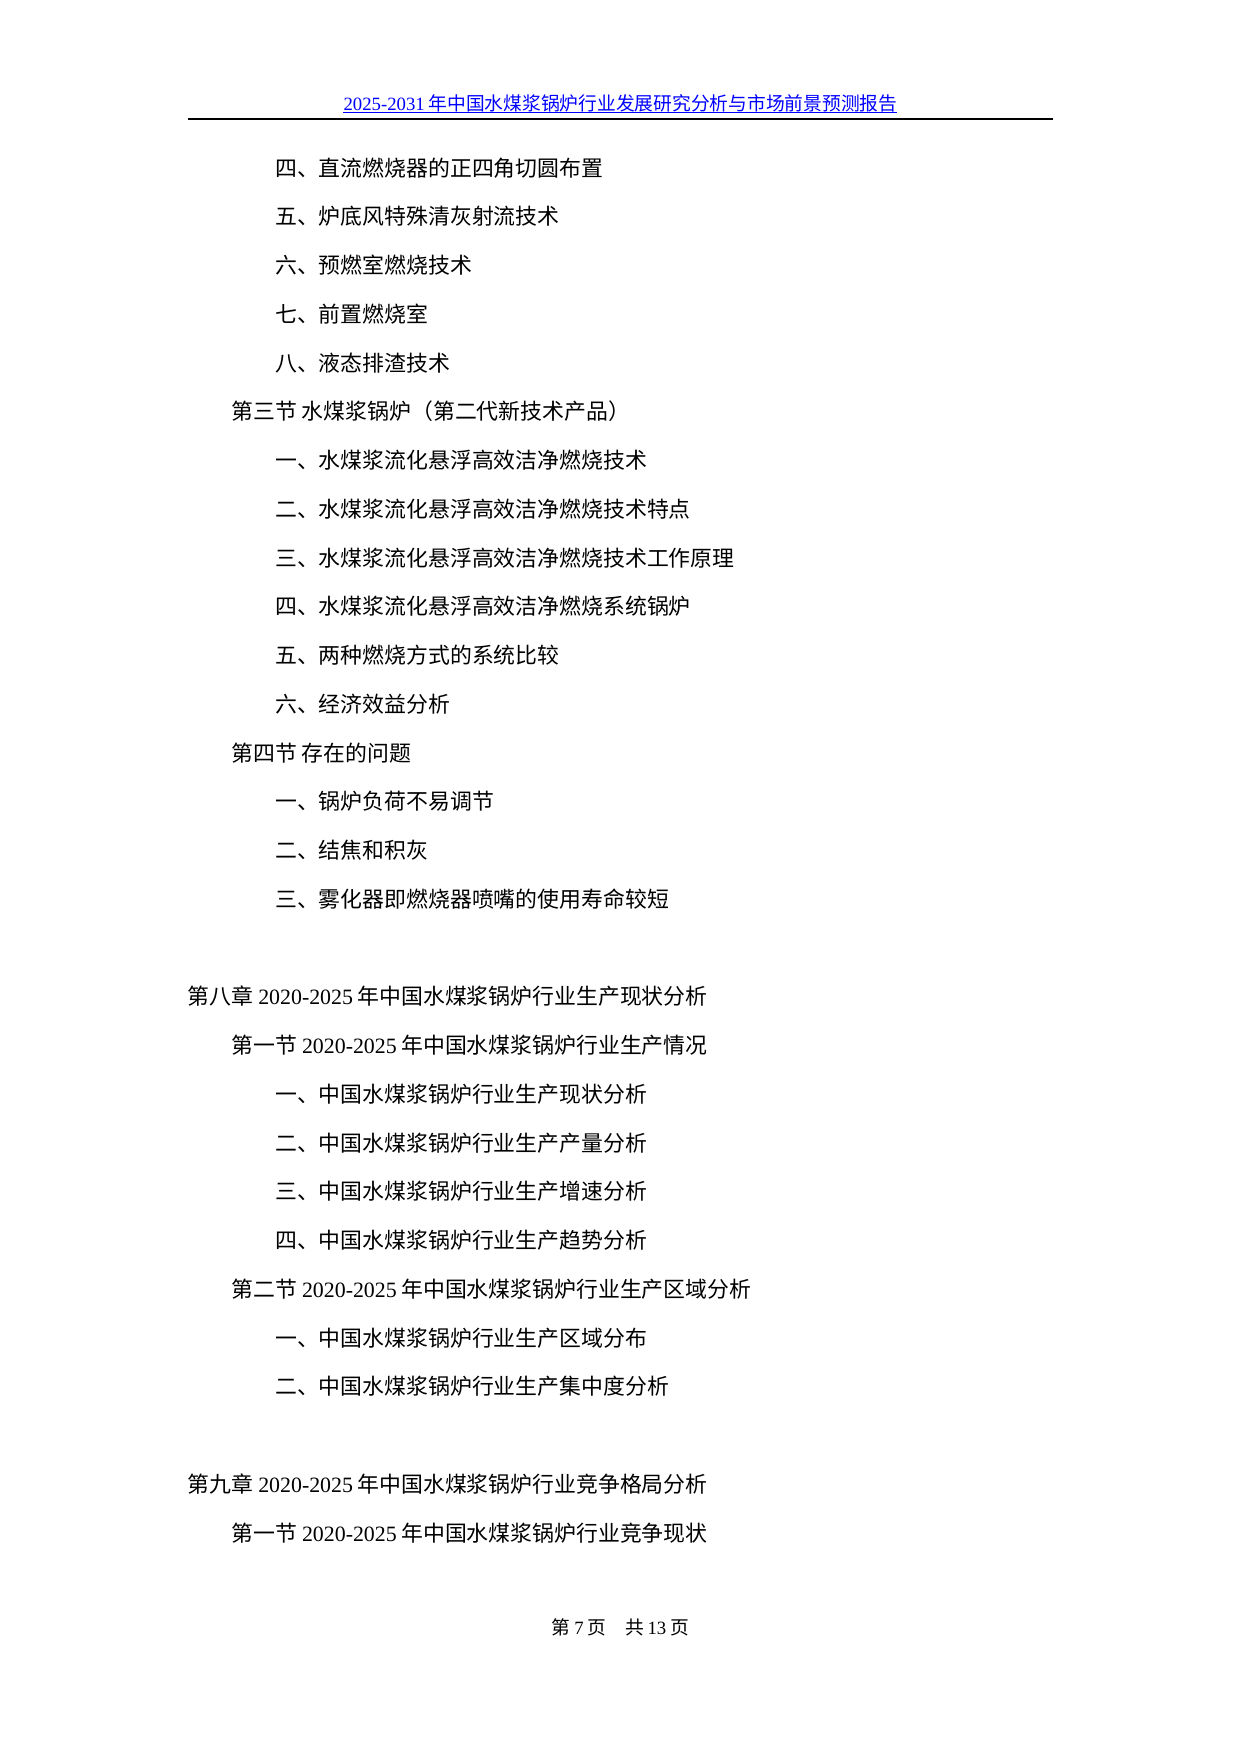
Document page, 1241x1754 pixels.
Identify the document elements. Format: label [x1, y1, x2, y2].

text [187, 150, 1053, 1548]
